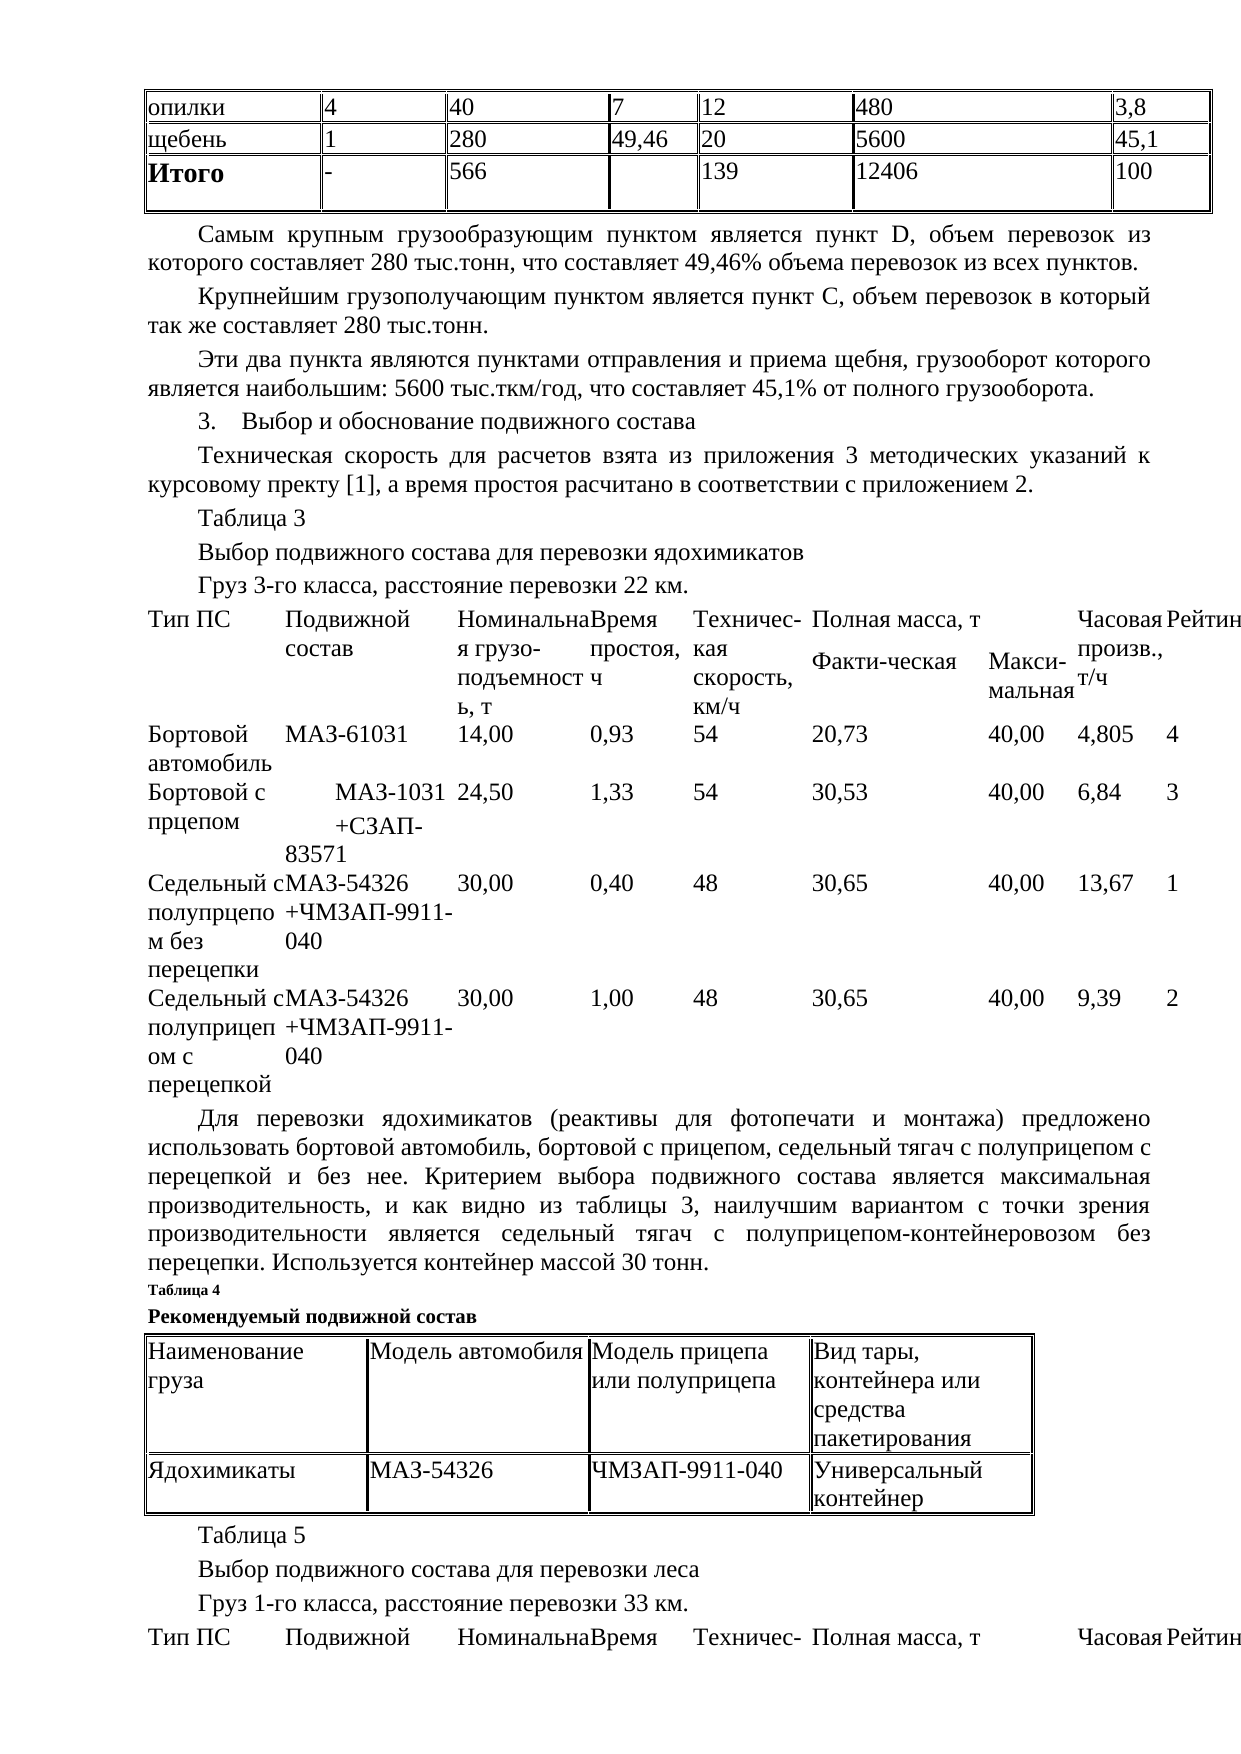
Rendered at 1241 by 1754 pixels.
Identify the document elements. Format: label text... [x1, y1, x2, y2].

text Груз 1-го класса, расстояние перевозки 33 км. [148, 1588, 1152, 1617]
table_cell 139 [699, 156, 853, 210]
table_header Рейтинг [1166, 1622, 1240, 1664]
table_header Модель автомобиля [367, 1335, 589, 1451]
table_cell 4 [1166, 720, 1240, 777]
table_cell Седельный с полуприцепом с перецепкой [148, 983, 285, 1098]
table_cell 1,33 [590, 777, 693, 868]
table_cell 40,00 [988, 868, 1077, 983]
table_header Техничес-кая скорость, км/ч [693, 605, 812, 719]
table_cell 12 [699, 90, 853, 121]
table_header Вид тары, контейнера или средства пакетирования [811, 1337, 1031, 1451]
text Эти два пункта являются пунктами отправления и приема щебня, грузооборот которого является наибольшим: 5600 тыс.ткм/год, что составляет 45,1% от полного грузооборота. [148, 344, 1152, 401]
text Для перевозки ядохимикатов (реактивы для фотопечати и монтажа) предложено использовать бортовой автомобиль, бортовой с прицепом, седельный тягач с полуприцепом с перецепкой и без нее. Критерием выбора подвижного состава является максимальная производительность, и как видно из таблицы 3, наилучшим вариантом с точки зрения производительности является седельный тягач с полуприцепом-контейнеровозом без перецепки. Используется контейнер массой 30 тонн. [148, 1103, 1152, 1276]
table_cell 54 [693, 777, 812, 868]
table_cell Факти-ческая [812, 646, 988, 719]
table_cell 2 [1166, 983, 1240, 1098]
table_cell 30,65 [812, 983, 988, 1098]
text Выбор подвижного состава для перевозки ядохимикатов [148, 537, 1152, 566]
table_header Тип ПС [148, 605, 285, 719]
table_header Время простоя, ч [590, 1622, 693, 1664]
table_header Полная масса, т [812, 605, 1077, 646]
table_cell МАЗ-1031 +СЗАП-83571 [285, 777, 457, 868]
subtitle Рекомендуемый подвижной состав [148, 1304, 1152, 1328]
table_cell 7 [609, 92, 698, 121]
table_cell МАЗ-54326 +ЧМЗАП-9911-040 [285, 868, 457, 983]
text Таблица 5 [148, 1521, 1152, 1549]
table_header Тип ПС [148, 1622, 285, 1664]
table_cell 1,00 [590, 983, 693, 1098]
table_cell МАЗ-61031 [285, 720, 457, 777]
table_cell Универсальный контейнер [811, 1451, 1032, 1512]
table_cell 0,40 [590, 868, 693, 983]
table_header Подвижной состав [285, 605, 457, 719]
table_cell 54 [693, 720, 812, 777]
table_header Рейтинг [1166, 605, 1240, 719]
table_cell ЧМЗАП-9911-040 [589, 1451, 811, 1512]
table_cell 0,93 [590, 720, 693, 777]
text Выбор подвижного состава для перевозки леса [148, 1554, 1152, 1583]
table_cell 6,84 [1077, 777, 1166, 868]
table_cell 20,73 [812, 720, 988, 777]
table_cell 30,65 [812, 868, 988, 983]
table_header Наименование груза [147, 1337, 367, 1451]
text Самым крупным грузообразующим пунктом является пункт D, объем перевозок из которого составляет 280 тыс.тонн, что составляет 49,46% объема перевозок из всех пунктов. [148, 219, 1152, 276]
table_cell - [322, 156, 447, 210]
table_header Подвижной состав [285, 1622, 457, 1664]
table_cell 1 [323, 124, 445, 152]
text Техническая скорость для расчетов взята из приложения 3 методических указаний к курсовому пректу [1], а время простоя расчитано в соответствии с приложением 2. [148, 440, 1152, 498]
table_cell щебень [145, 121, 322, 152]
table_cell 20 [700, 124, 852, 152]
table_cell [609, 156, 698, 210]
table_cell 49,46 [611, 124, 697, 152]
table_cell 3 [1166, 777, 1240, 868]
table_cell МАЗ-54326 +ЧМЗАП-9911-040 [285, 983, 457, 1098]
table_header Полная масса, т [812, 1622, 1077, 1664]
table_cell 480 [853, 92, 1112, 121]
table_cell 280 [448, 124, 608, 152]
text Крупнейшим грузополучающим пунктом является пункт C, объем перевозок в который так же составляет 280 тыс.тонн. [148, 281, 1152, 339]
table_cell 100 [1113, 153, 1210, 210]
table_header Модель прицепа или полуприцепа [589, 1335, 811, 1451]
table_cell 30,53 [812, 777, 988, 868]
table_cell 1 [1166, 868, 1240, 983]
text 3. Выбор и обоснование подвижного состава [148, 406, 1152, 435]
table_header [1077, 1622, 1166, 1664]
table_cell 40,00 [988, 720, 1077, 777]
table_cell Ядохимикаты [147, 1451, 367, 1512]
table_cell Бортовой автомобиль [148, 720, 285, 777]
text Груз 3-го класса, расстояние перевозки 22 км. [148, 571, 1152, 599]
table_cell 12406 [853, 156, 1112, 210]
table_cell 3,8 [1113, 92, 1209, 121]
table_cell 13,67 [1077, 868, 1166, 983]
table_header Время простоя, ч [590, 605, 693, 719]
table_cell 9,39 [1077, 983, 1166, 1098]
table_cell Седельный с полупрцепом без перецепки [148, 868, 285, 983]
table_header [693, 1622, 812, 1664]
table_cell 40 [447, 92, 609, 121]
table_cell 566 [447, 156, 609, 210]
table_cell 4 [322, 92, 447, 121]
table_cell МАЗ-54326 [367, 1455, 589, 1512]
table_header Часовая произв., т/ч [1077, 605, 1166, 719]
table_cell 4,805 [1077, 720, 1166, 777]
table_cell 24,50 [457, 777, 590, 868]
table_header Номинальная грузо-подъемность, т [457, 605, 590, 719]
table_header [457, 1622, 590, 1664]
table_cell 48 [693, 868, 812, 983]
table_cell 30,00 [457, 868, 590, 983]
table_cell опилки [147, 92, 322, 121]
table_cell 5600 [855, 124, 1111, 152]
table_cell Бортовой с прцепом [148, 777, 285, 868]
table_cell 30,00 [457, 983, 590, 1098]
table_cell Макси-мальная [988, 646, 1077, 719]
table_cell Итого [147, 153, 322, 210]
subtitle Таблица 4 [148, 1281, 1152, 1299]
table_cell 45,1 [1113, 121, 1211, 152]
text Таблица 3 [148, 503, 1152, 532]
table_cell 40,00 [988, 983, 1077, 1098]
table_cell 48 [693, 983, 812, 1098]
table_cell 40,00 [988, 777, 1077, 868]
table_cell 14,00 [457, 720, 590, 777]
